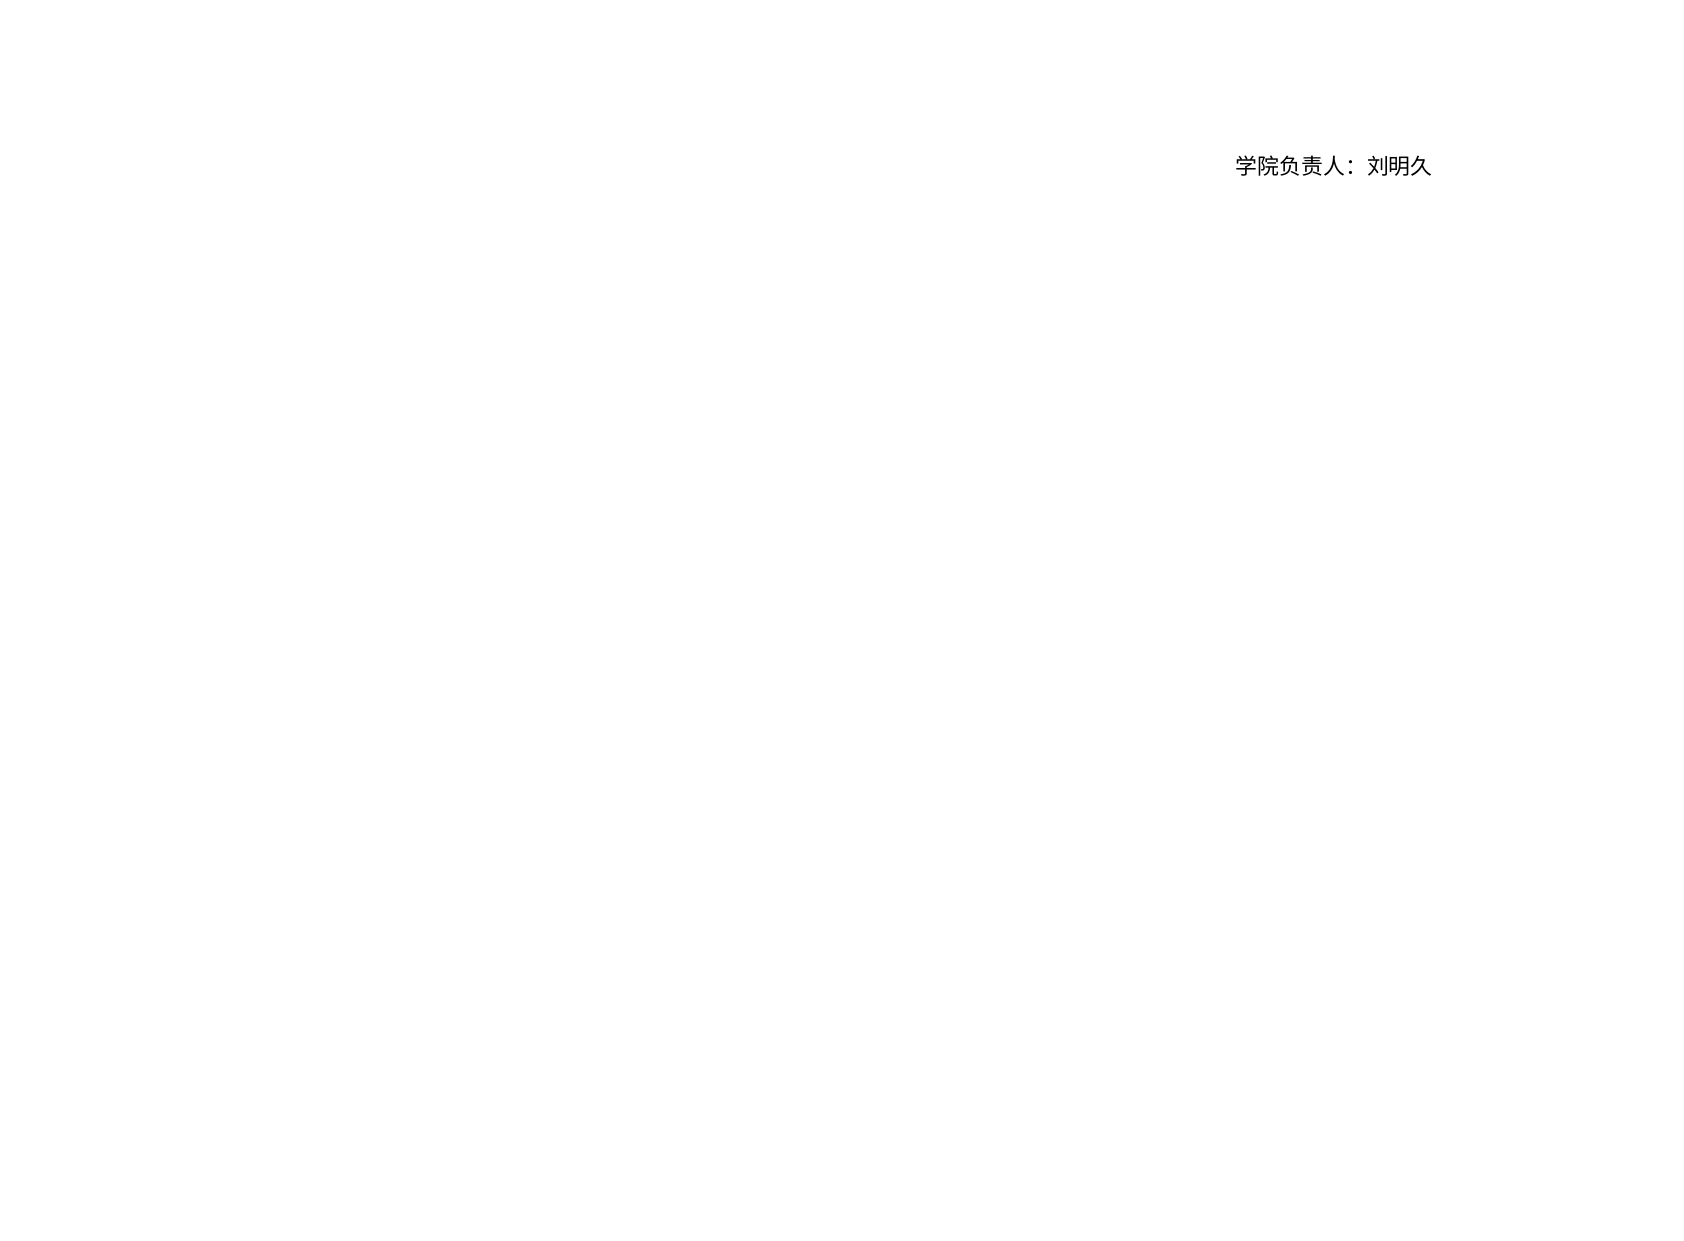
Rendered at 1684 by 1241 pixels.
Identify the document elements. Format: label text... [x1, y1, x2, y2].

text 学院负责人：刘明久 [142, 149, 1541, 181]
